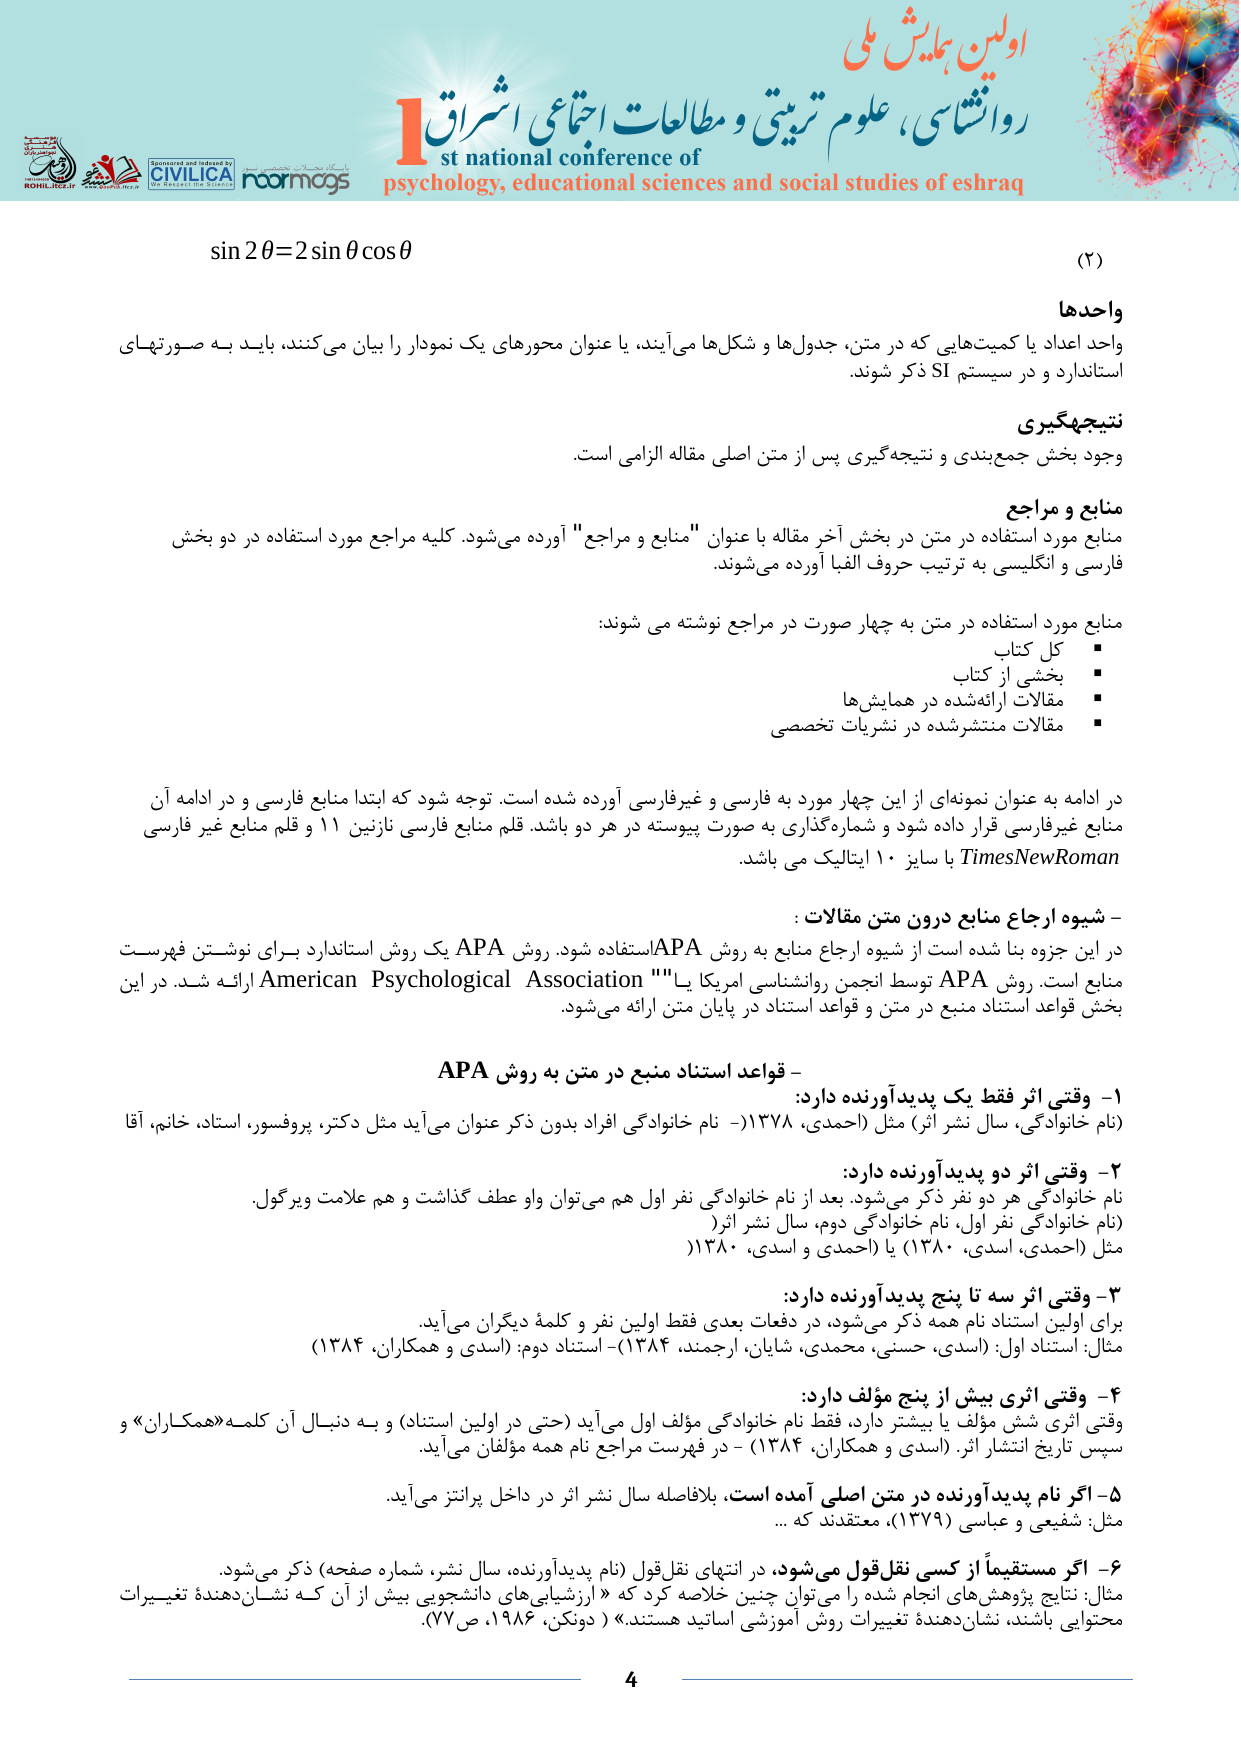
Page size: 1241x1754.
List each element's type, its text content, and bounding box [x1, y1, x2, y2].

text مقالات ارائه‌شده در همايش‌ها [118, 690, 1092, 715]
text مثال: نتايج پژوهش‌هاي انجام شده را مي‌توان چنين خلاصه کرد که « ارزشيابي‌هاي دانشجويي بيش از آن که نشان‌دهندة تغييرات محتوايي باشند، نشان‌دهندة تغييرات روش آموزشي اساتيد هستند.» ( دونکن، ۱۹۸۶، ص۷۷). [118, 1584, 1122, 1634]
text 1- وقتي اثر فقط يک پديدآورنده دارد: [118, 1087, 1122, 1112]
text براي اولين استناد نام همه ذکر مي‌شود، در دفعات بعدي فقط اولين نفر و کلمة ديگران مي‌آيد. [118, 1312, 1122, 1337]
text مقالات منتشرشده در نشريات تخصصي [118, 715, 1092, 740]
text 6- اگر مستقيماً از کسي نقل‌قول مي‌شود، در انتهاي نقل‌قول (نام پديدآورنده، سال نشر، شماره صفحه) ذکر مي‌شود. [118, 1559, 1122, 1584]
text ۳- وقتي اثر سه تا پنج پديد‌آورنده دارد: [118, 1287, 1122, 1312]
text نام خانوادگي هر دو نفر ذکر مي‌شود. بعد از نام خانوادگي نفر اول هم مي‌توان واو عطف گذاشت و هم علامت وير‌‌‌گول. [118, 1187, 1122, 1212]
text 5- اگر نام پديد‌آورنده در متن اصلي آمده است، بلافاصله سال نشر اثر در داخل پرانتز مي‌آيد. [118, 1485, 1122, 1510]
text وقتي اثري شش مؤلف يا بيشتر دارد، فقط نام خانوادگي مؤلف اول مي‌آيد (حتي در اولين استناد) و به دنبال آن کلمه«همکاران» و سپس تاريخ انتشار اثر. (اسدي و همکاران، ۱۳۸۴) - در فهرست مراجع نام همه مؤلفان مي‌آيد. [118, 1411, 1122, 1461]
subtitle واحدها [43, 300, 1122, 327]
text مثل (احمدي، اسدي، ۱۳۸۰) يا (احمدي و اسدي، ۱۳۸۰( [118, 1237, 1122, 1262]
text منابع و مراجع [43, 498, 1122, 523]
text - شیوه ارجاع منابع درون متن مقالات : [118, 907, 1122, 932]
text - قواعد استناد منبع در متن به روش APA [118, 1056, 1122, 1087]
text ۲- وقتي اثر دو پديد‌آورنده دارد: [118, 1137, 1122, 1187]
text ۴- وقتي اثري بيش از پنج مؤلف دارد: [118, 1386, 1122, 1411]
text منابع مورد استفاده در متن به چهار صورت در مراجع نوشته مي شوند: [118, 612, 1122, 637]
text در ادامه به عنوان نمونه‌اي از اين چهار مورد به فارسي و غيرفارسي آورده شده است. توجه شود كه ابتدا منابع فارسي و در ادامه آن منابع غيرفارسي قرار داده شود و شماره‌گذاري به صورت پيوسته در هر دو باشد. قلم منابع فارسی نازنین 11 و قلم منابع غیر فارسی TimesNewRoman با سایز 10 ایتالیک می باشد. [118, 788, 1122, 873]
text مثال: استناد اول: (اسدي، حسني، محمدي، شايان، ارجمند، ۱۳۸۴)- استناد دوم: (اسدي و همکاران، ۱۳۸۴) [118, 1337, 1122, 1362]
text منابع مورد استفاده در متن در بخش آخر مقاله با عنوان "منابع و مراجع" آورده مي‌شود. كليه مراجع مورد استفاده در دو بخش فارسي و انگليسي به ترتيب حروف الفبا آورده مي‌شوند. [118, 526, 1122, 578]
text وجود بخش جمع‌بندي و نتيجه‌گيري پس از متن اصلي مقاله الزامي است. [118, 444, 1122, 469]
text در این جزوه بنا شده است از شیوه ارجاع منابع به روش APAاستفاده شود. روش APA يک روش استاندارد براي نوشتن فهرست منابع است. روش APA توسط انجمن روانشناسي امريکا يا"" American Psychological Association ارائه شد. در اين بخش قواعد استناد منبع در متن و قواعد استناد در پايان متن ارائه مي‌شود. [118, 932, 1122, 1021]
text بخشي از كتاب [118, 665, 1092, 690]
text (نام خانوادگي، سال نشر اثر) مثل (احمدي، ۱۳۷۸(- نام خانوادگي افراد بدون ذکر عنوان مي‌آيد مثل دکتر، پروفسور، استاد، خانم، آقا [118, 1112, 1122, 1137]
text مثل: شفيعي و عباسي (۱۳۷۹)، معتقدند که ... [118, 1510, 1122, 1535]
subtitle نتيجهگيري [43, 411, 1122, 438]
text (نام خانوادگي نفر اول، نام خانوادگي دوم، سال نشر اثر( [118, 1212, 1122, 1237]
text كل كتاب [118, 640, 1092, 665]
text واحد اعداد يا كميت‌هايي كه در متن، جدول‌ها و شكل‌ها مي‌آيند، يا عنوان محورهاي يك نمودار را بيان مي‌كنند، بايد به صورتهاي استاندارد و در سيستم SI ذكر شوند. [118, 333, 1122, 386]
picture [0, 0, 1239, 201]
